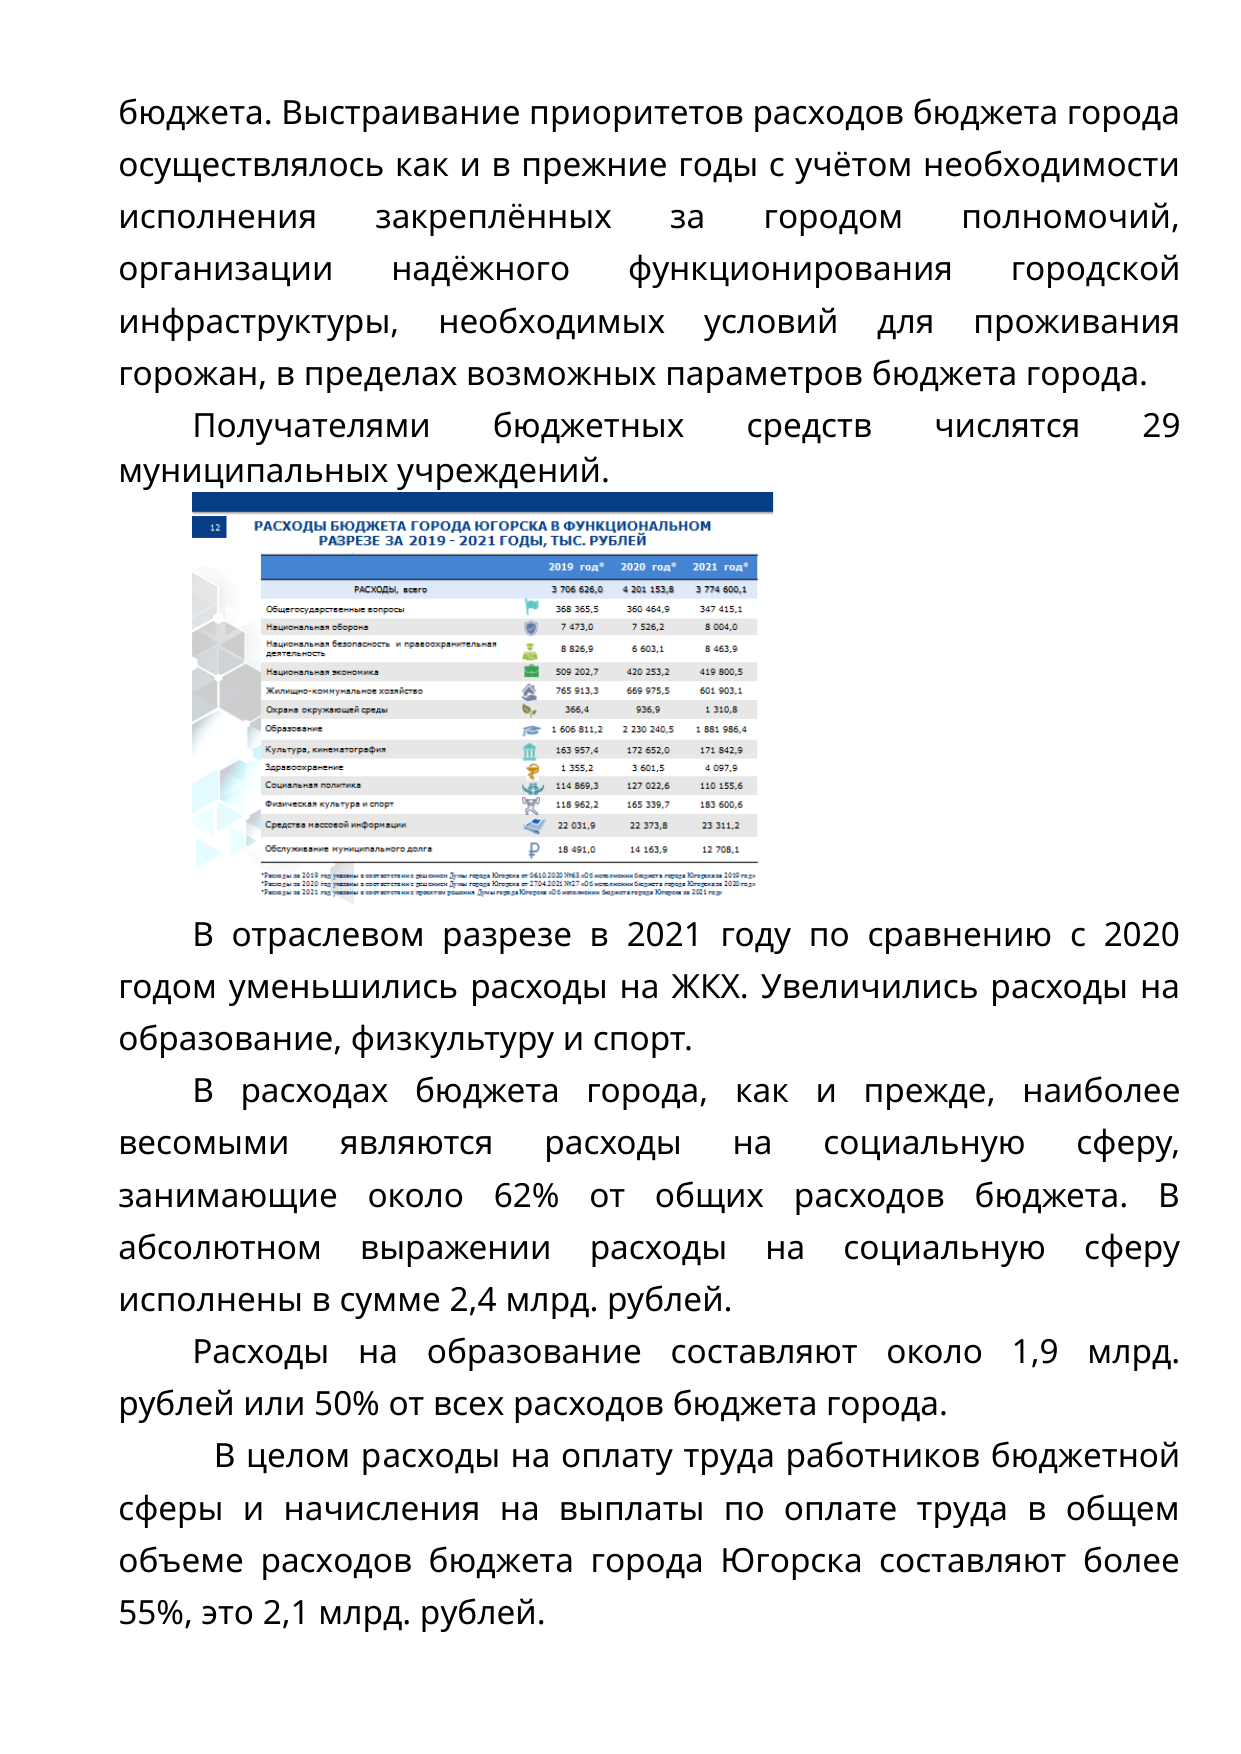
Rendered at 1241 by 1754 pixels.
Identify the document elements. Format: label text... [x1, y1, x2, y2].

text Расходы на образование составляют около 1,9 млрд. рублей или 50% от всех расходов бюджета города. [118, 1328, 1181, 1426]
text В целом расходы на оплату труда работников бюджетной сферы и начисления на выплаты по оплате труда в общем объеме расходов бюджета города Югорска составляют более 55%, это 2,1 млрд. рублей. [118, 1432, 1181, 1634]
text Получателями бюджетных средств числятся 29 муниципальных учреждений. [118, 402, 1181, 493]
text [118, 89, 1181, 395]
text В расходах бюджета города, как и прежде, наиболее весомыми являются расходы на социальную сферу, занимающие около 62% от общих расходов бюджета. В абсолютном выражении расходы на социальную сферу исполнены в сумме 2,4 млрд. рублей. [118, 1067, 1181, 1321]
text В отраслевом разрезе в 2021 году по сравнению с 2020 годом уменьшились расходы на ЖКХ. Увеличились расходы на образование, физкультуру и спорт. [118, 910, 1181, 1060]
picture [192, 492, 774, 907]
